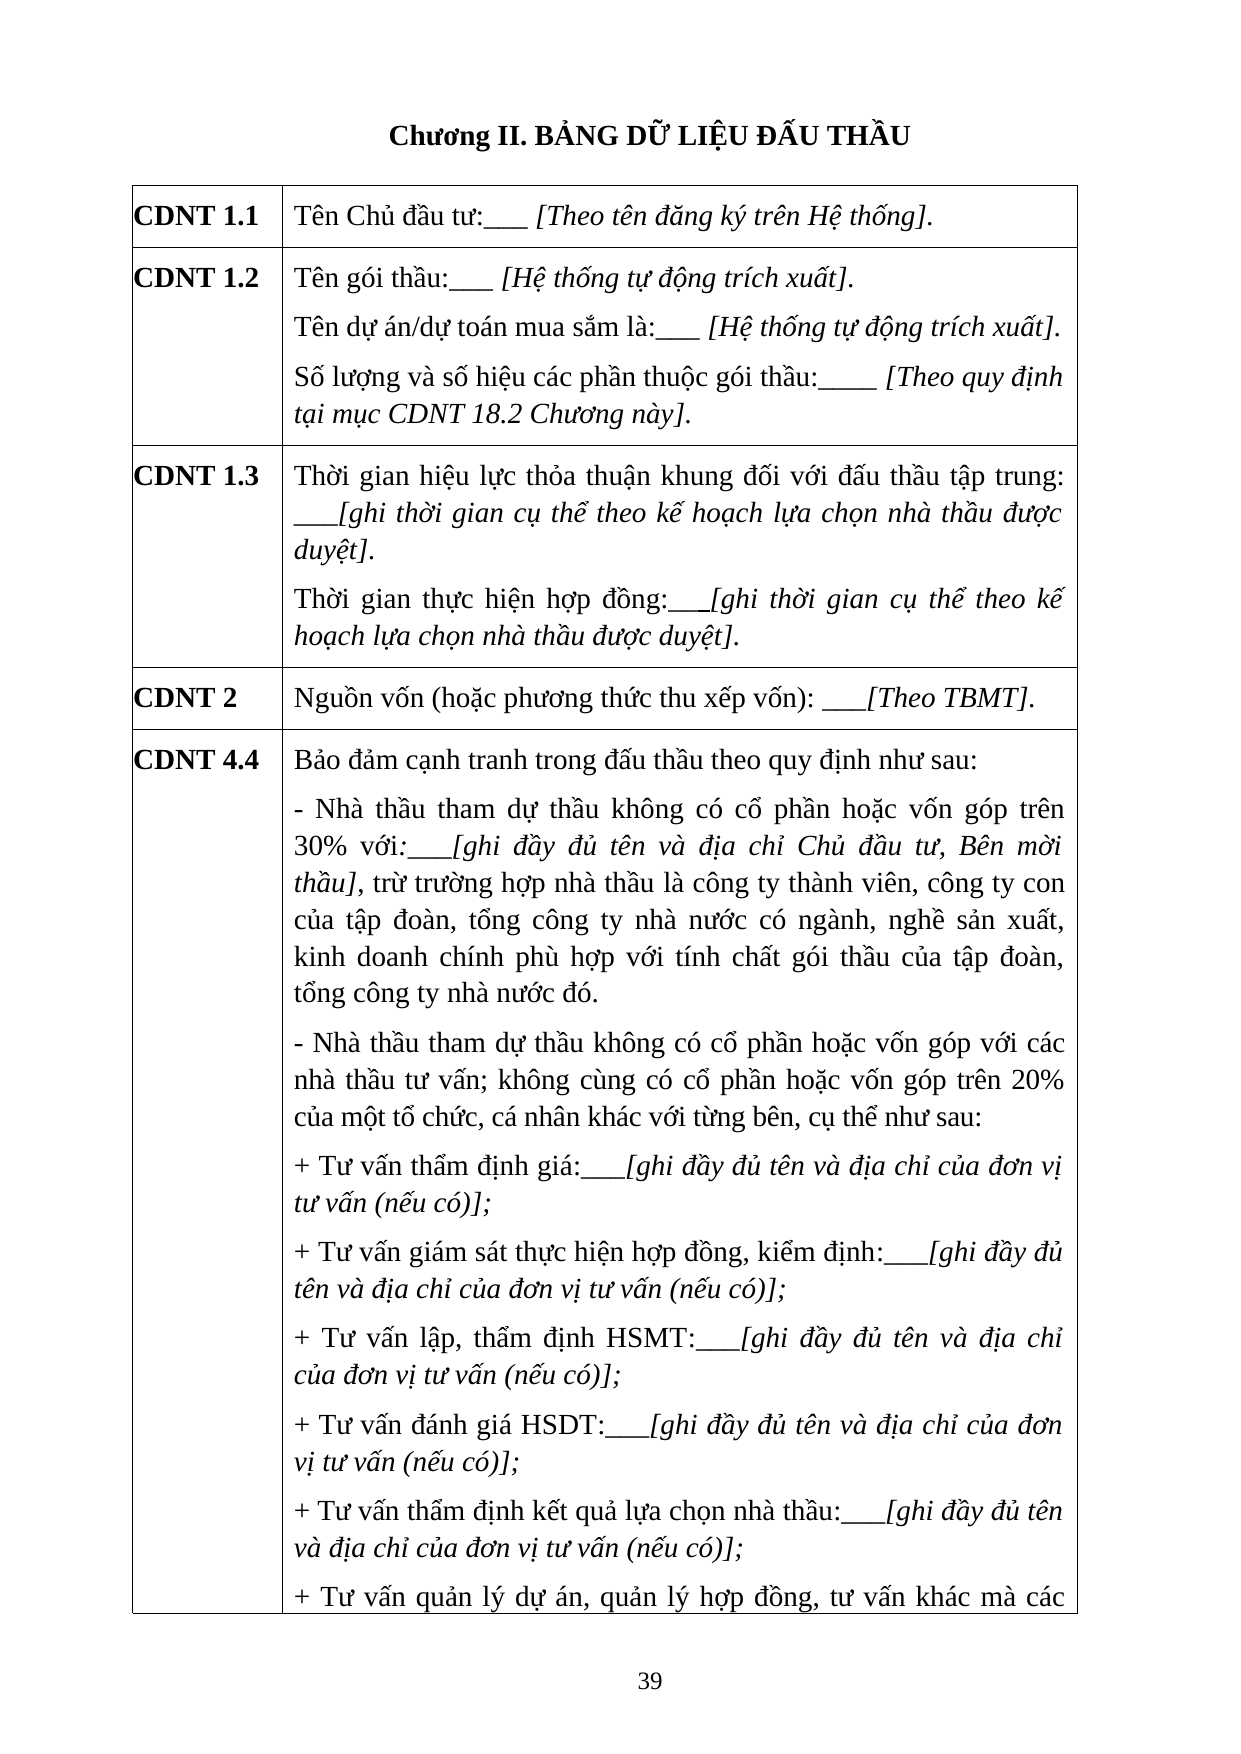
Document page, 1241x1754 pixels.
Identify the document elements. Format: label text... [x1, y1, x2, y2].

table_cell CDNT 2 [133, 668, 282, 729]
table_cell CDNT 1.2 [133, 248, 282, 445]
text Chương II. BẢNG DỮ LIỆU ĐẤU THẦU [177, 118, 1122, 152]
table_header CDNT 1.1 [133, 186, 282, 247]
table_cell Tên gói thầu:___ [Hệ thống tự động trích xuất]. Tên dự án/dự toán mua sắm là:___ [Hệ thống tự động trích xuất]. Số lượng và số hiệu các phần thuộc gói thầu:____ [Theo quy định tại mục CDNT 18.2 Chương này]. [283, 248, 1077, 445]
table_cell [283, 730, 1077, 1613]
table_cell Thời gian hiệu lực thỏa thuận khung đối với đấu thầu tập trung: ___[ghi thời gian cụ thể theo kế hoạch lựa chọn nhà thầu được duyệt]. Thời gian thực hiện hợp đồng:__ [ghi thời gian cụ thể theo kế hoạch lựa chọn nhà thầu được duyệt]. [283, 446, 1077, 667]
table_cell CDNT 1.3 [133, 446, 282, 667]
table_cell CDNT 4.4 [133, 730, 282, 1613]
table_cell Nguồn vốn (hoặc phương thức thu xếp vốn): ___[Theo TBMT]. [283, 668, 1077, 729]
table_header Tên Chủ đầu tư:___ [Theo tên đăng ký trên Hệ thống]. [283, 186, 1077, 247]
